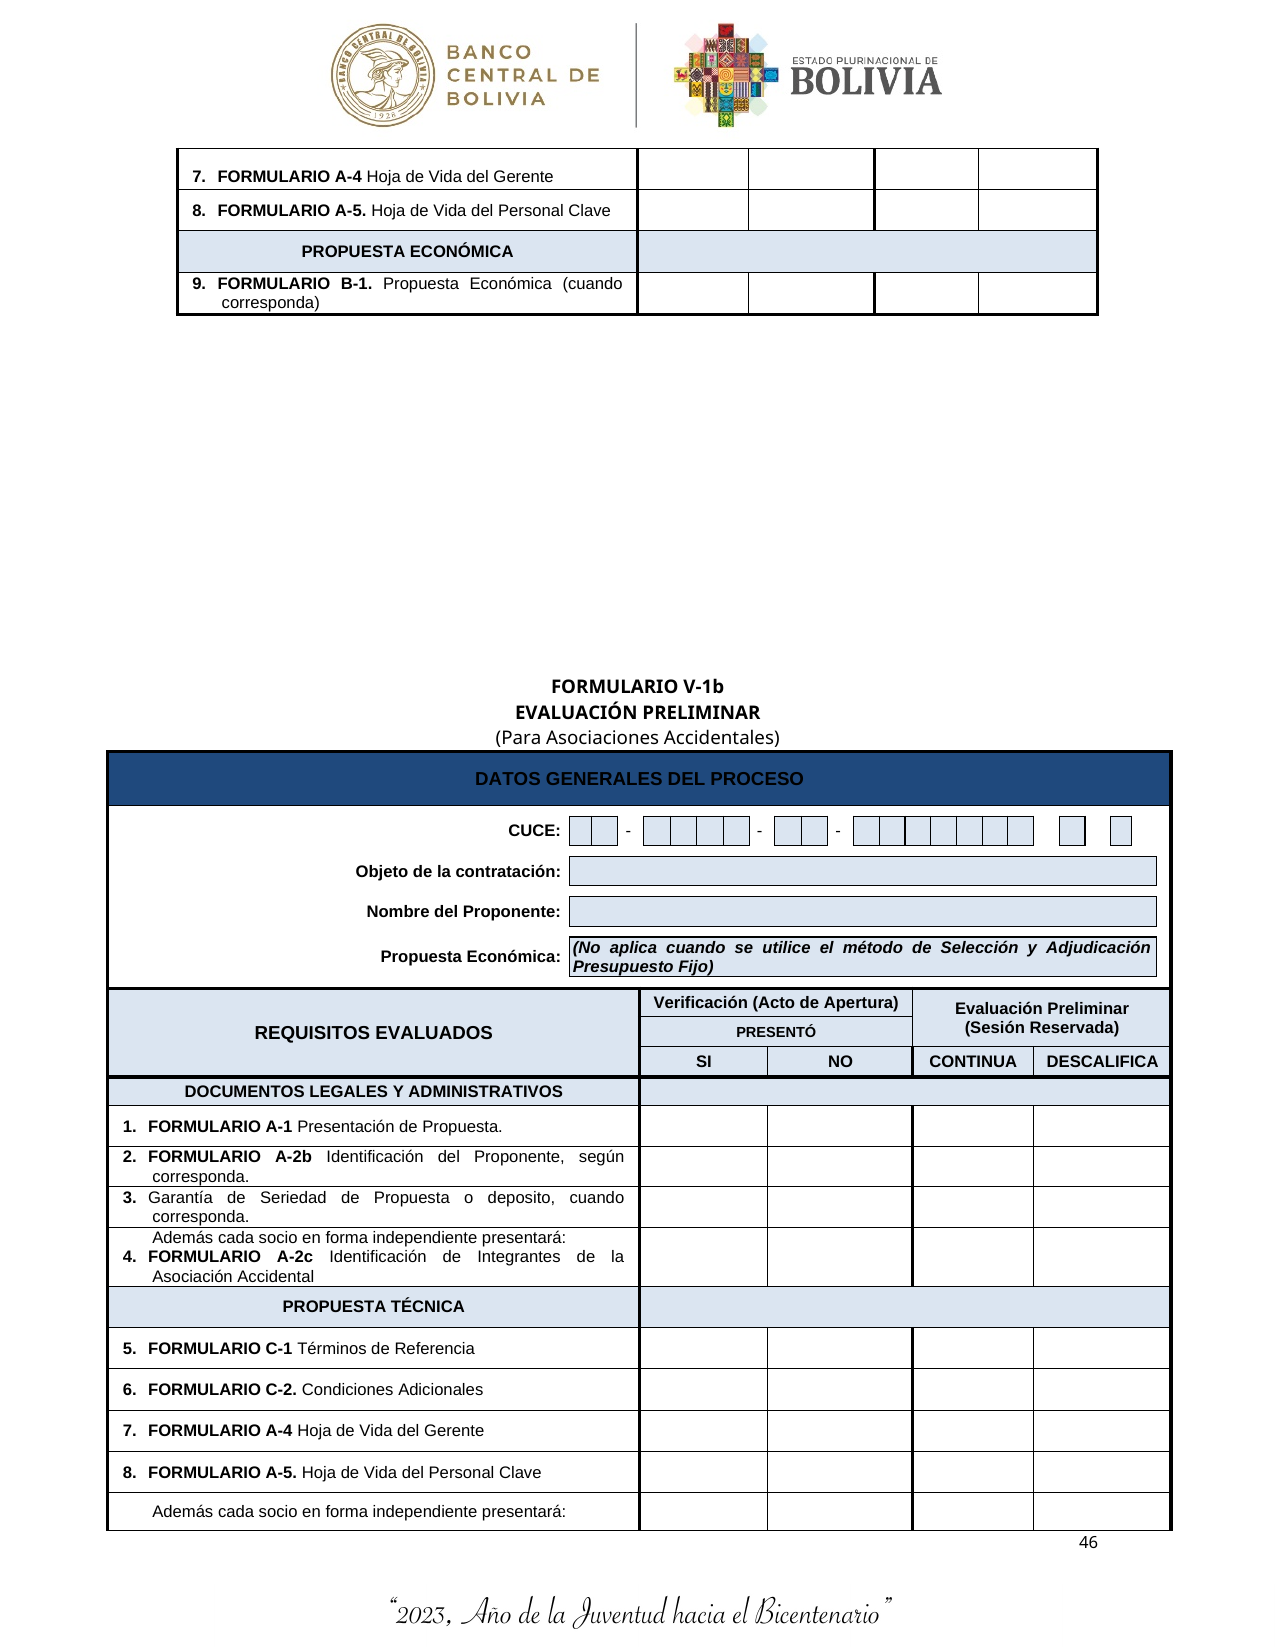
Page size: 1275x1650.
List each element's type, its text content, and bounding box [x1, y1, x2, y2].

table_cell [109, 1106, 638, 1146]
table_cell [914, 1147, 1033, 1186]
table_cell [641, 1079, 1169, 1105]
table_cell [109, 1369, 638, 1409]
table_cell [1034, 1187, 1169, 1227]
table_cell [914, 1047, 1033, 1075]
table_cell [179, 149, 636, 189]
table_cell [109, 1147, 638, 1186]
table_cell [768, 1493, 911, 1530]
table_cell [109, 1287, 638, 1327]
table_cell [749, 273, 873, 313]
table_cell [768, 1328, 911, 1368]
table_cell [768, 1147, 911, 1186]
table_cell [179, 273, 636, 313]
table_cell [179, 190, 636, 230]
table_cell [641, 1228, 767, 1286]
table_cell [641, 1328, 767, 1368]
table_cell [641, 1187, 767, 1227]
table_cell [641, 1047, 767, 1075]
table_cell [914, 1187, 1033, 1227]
text EVALUACIÓN PRELIMINAR [177, 699, 1098, 724]
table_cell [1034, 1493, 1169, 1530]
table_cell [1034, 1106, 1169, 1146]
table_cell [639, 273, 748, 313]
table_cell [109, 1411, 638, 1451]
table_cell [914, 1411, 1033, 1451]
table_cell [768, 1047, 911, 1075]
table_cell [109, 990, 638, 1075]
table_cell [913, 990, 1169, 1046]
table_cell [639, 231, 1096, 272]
text (Para Asociaciones Accidentales) [177, 724, 1098, 750]
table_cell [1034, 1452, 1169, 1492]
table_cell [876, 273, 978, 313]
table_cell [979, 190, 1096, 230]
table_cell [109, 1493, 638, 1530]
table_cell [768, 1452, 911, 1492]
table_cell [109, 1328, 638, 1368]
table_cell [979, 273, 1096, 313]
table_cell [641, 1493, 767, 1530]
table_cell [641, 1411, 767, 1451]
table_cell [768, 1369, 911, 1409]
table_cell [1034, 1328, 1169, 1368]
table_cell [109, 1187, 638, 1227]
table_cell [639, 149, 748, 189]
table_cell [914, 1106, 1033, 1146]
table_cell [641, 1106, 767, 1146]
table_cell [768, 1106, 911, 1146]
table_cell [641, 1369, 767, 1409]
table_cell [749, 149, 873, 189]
picture [3, 1584, 1275, 1647]
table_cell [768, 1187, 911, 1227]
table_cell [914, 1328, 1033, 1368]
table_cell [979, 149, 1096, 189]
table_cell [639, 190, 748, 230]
picture [0, 5, 1272, 166]
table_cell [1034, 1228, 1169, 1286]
text FORMULARIO V-1b [177, 673, 1098, 699]
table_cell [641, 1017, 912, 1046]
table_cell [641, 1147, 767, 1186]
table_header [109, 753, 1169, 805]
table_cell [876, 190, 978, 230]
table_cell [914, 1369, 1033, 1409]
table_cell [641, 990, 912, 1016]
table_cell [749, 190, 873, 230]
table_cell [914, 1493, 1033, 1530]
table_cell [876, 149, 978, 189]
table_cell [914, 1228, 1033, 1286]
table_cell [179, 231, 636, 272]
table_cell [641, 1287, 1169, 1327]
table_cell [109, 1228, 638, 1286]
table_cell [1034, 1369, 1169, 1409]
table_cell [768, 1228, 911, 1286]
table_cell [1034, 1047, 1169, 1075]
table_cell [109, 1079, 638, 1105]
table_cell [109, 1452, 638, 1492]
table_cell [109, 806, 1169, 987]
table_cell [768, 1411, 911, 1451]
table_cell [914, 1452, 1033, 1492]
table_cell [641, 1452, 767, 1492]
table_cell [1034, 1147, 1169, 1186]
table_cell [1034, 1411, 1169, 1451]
